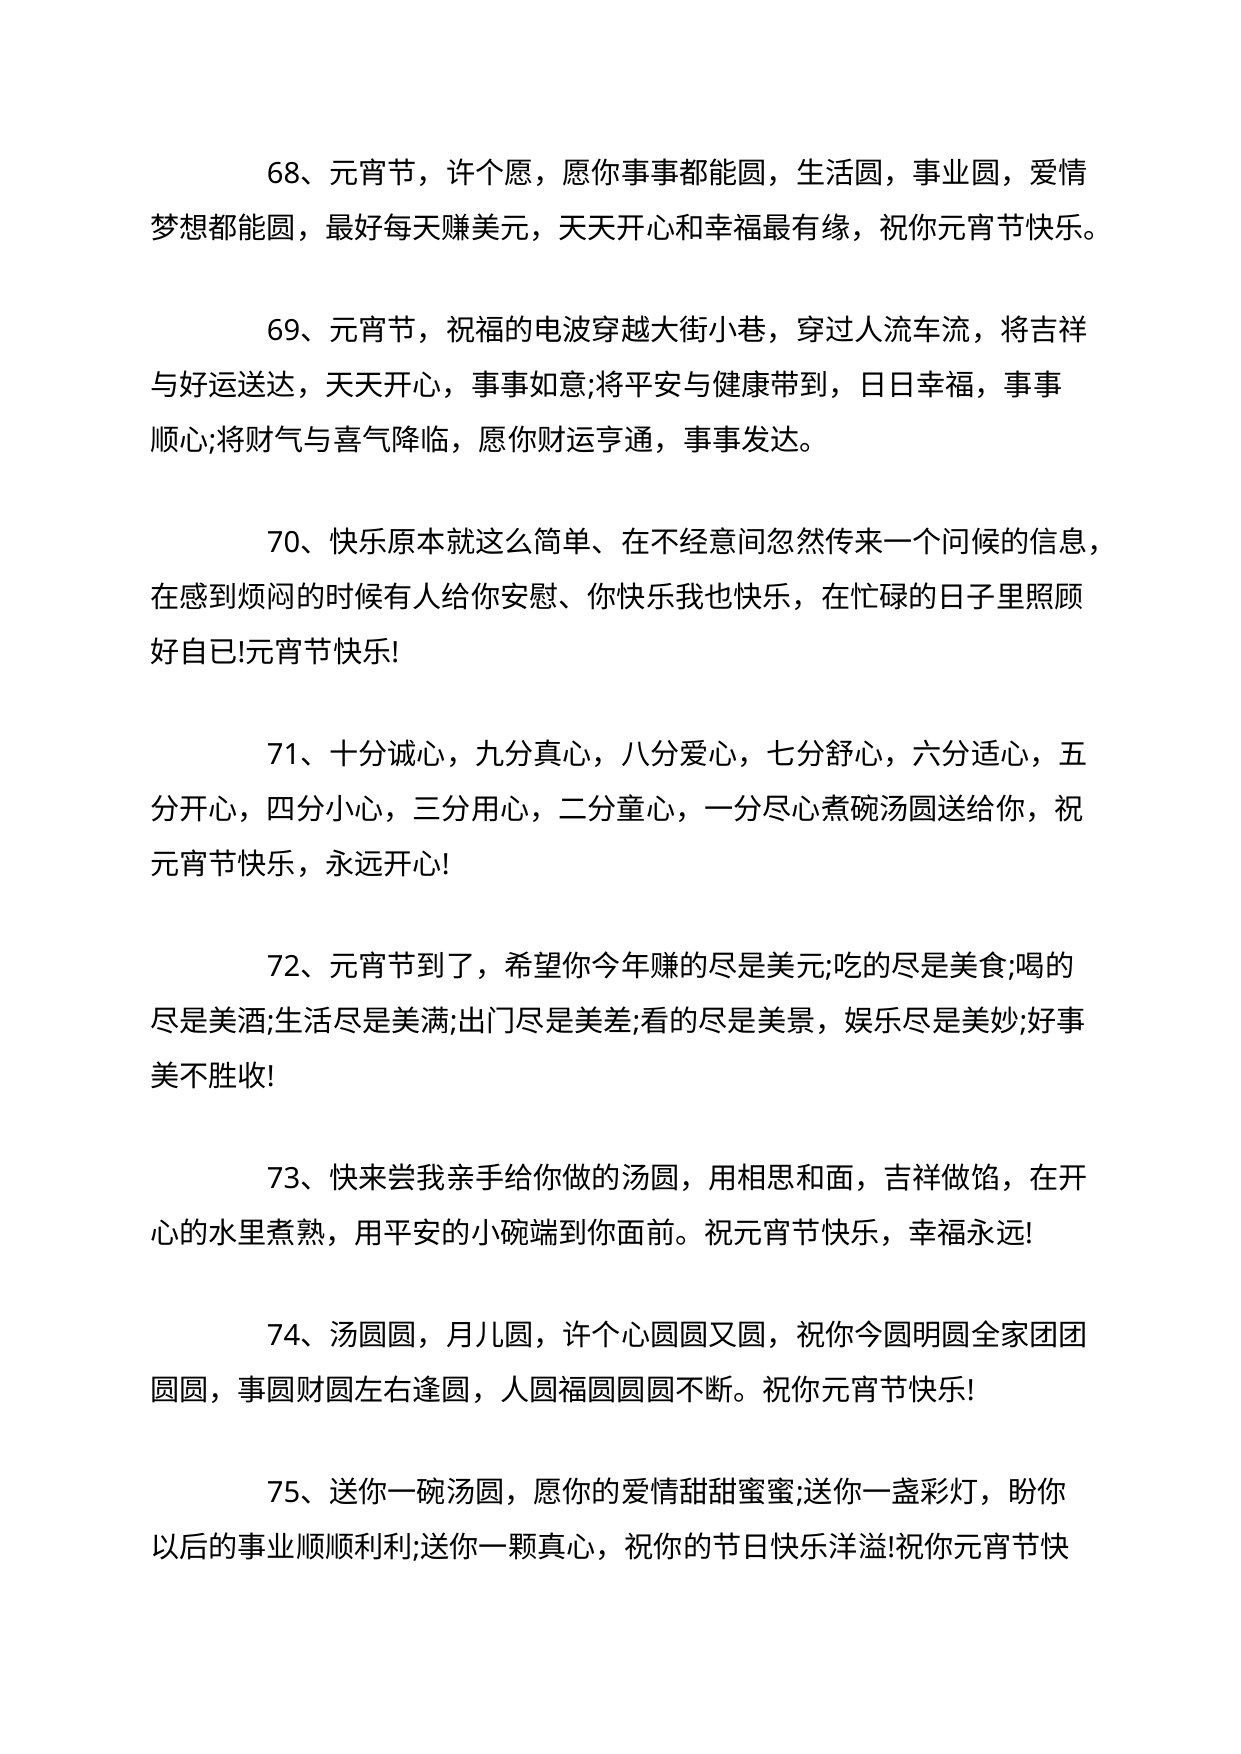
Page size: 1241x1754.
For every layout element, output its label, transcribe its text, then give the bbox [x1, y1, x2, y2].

text 69、元宵节，祝福的电波穿越大街小巷，穿过人流车流，将吉祥与好运送达，天天开心，事事如意;将平安与健康带到，日日幸福，事事顺心;将财气与喜气降临，愿你财运亨通，事事发达。 [150, 307, 1090, 459]
text 71、十分诚心，九分真心，八分爱心，七分舒心，六分适心，五分开心，四分小心，三分用心，二分童心，一分尽心煮碗汤圆送给你，祝元宵节快乐，永远开心! [150, 731, 1090, 883]
text 74、汤圆圆，月儿圆，许个心圆圆又圆，祝你今圆明圆全家团团圆圆，事圆财圆左右逢圆，人圆福圆圆圆不断。祝你元宵节快乐! [150, 1311, 1090, 1409]
text 73、快来尝我亲手给你做的汤圆，用相思和面，吉祥做馅，在开心的水里煮熟，用平安的小碗端到你面前。祝元宵节快乐，幸福永远! [150, 1154, 1090, 1252]
text 70、快乐原本就这么简单、在不经意间忽然传来一个问候的信息，在感到烦闷的时候有人给你安慰、你快乐我也快乐，在忙碌的日子里照顾好自已!元宵节快乐! [150, 519, 1090, 671]
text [150, 1468, 1090, 1566]
text 72、元宵节到了，希望你今年赚的尽是美元;吃的尽是美食;喝的尽是美酒;生活尽是美满;出门尽是美差;看的尽是美景，娱乐尽是美妙;好事美不胜收! [150, 942, 1090, 1095]
text 68、元宵节，许个愿，愿你事事都能圆，生活圆，事业圆，爱情梦想都能圆，最好每天赚美元，天天开心和幸福最有缘，祝你元宵节快乐。 [150, 150, 1090, 247]
